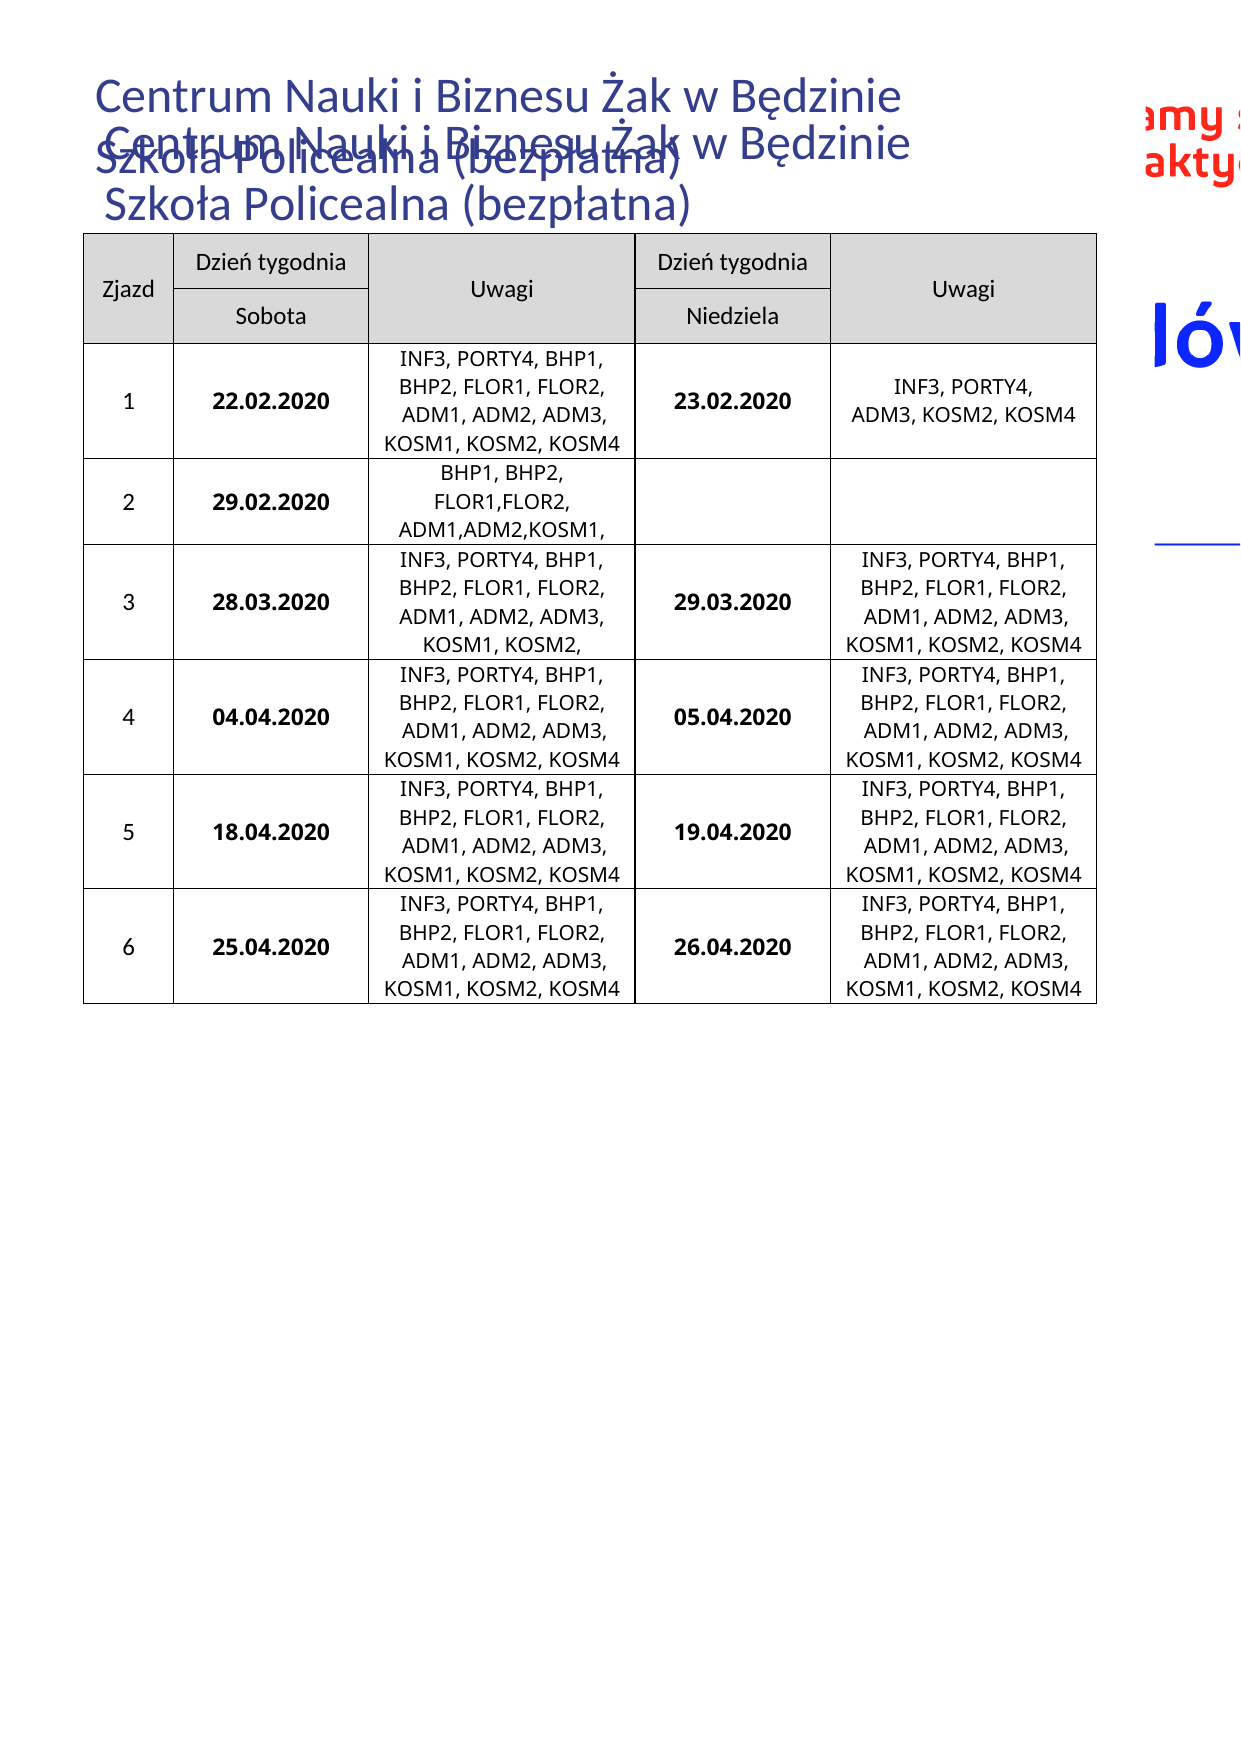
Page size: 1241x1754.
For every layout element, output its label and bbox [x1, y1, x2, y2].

picture [659, 209, 670, 217]
picture [345, 199, 358, 205]
picture [154, 198, 162, 206]
picture [147, 198, 470, 225]
picture [555, 199, 567, 217]
picture [432, 209, 443, 217]
picture [555, 198, 685, 225]
picture [275, 199, 289, 217]
picture [592, 209, 603, 217]
picture [370, 209, 381, 217]
picture [147, 0, 1241, 1345]
picture [484, 199, 496, 217]
picture [175, 199, 189, 217]
picture [214, 209, 225, 217]
picture [468, 198, 550, 225]
picture [508, 199, 521, 205]
picture [251, 198, 263, 205]
